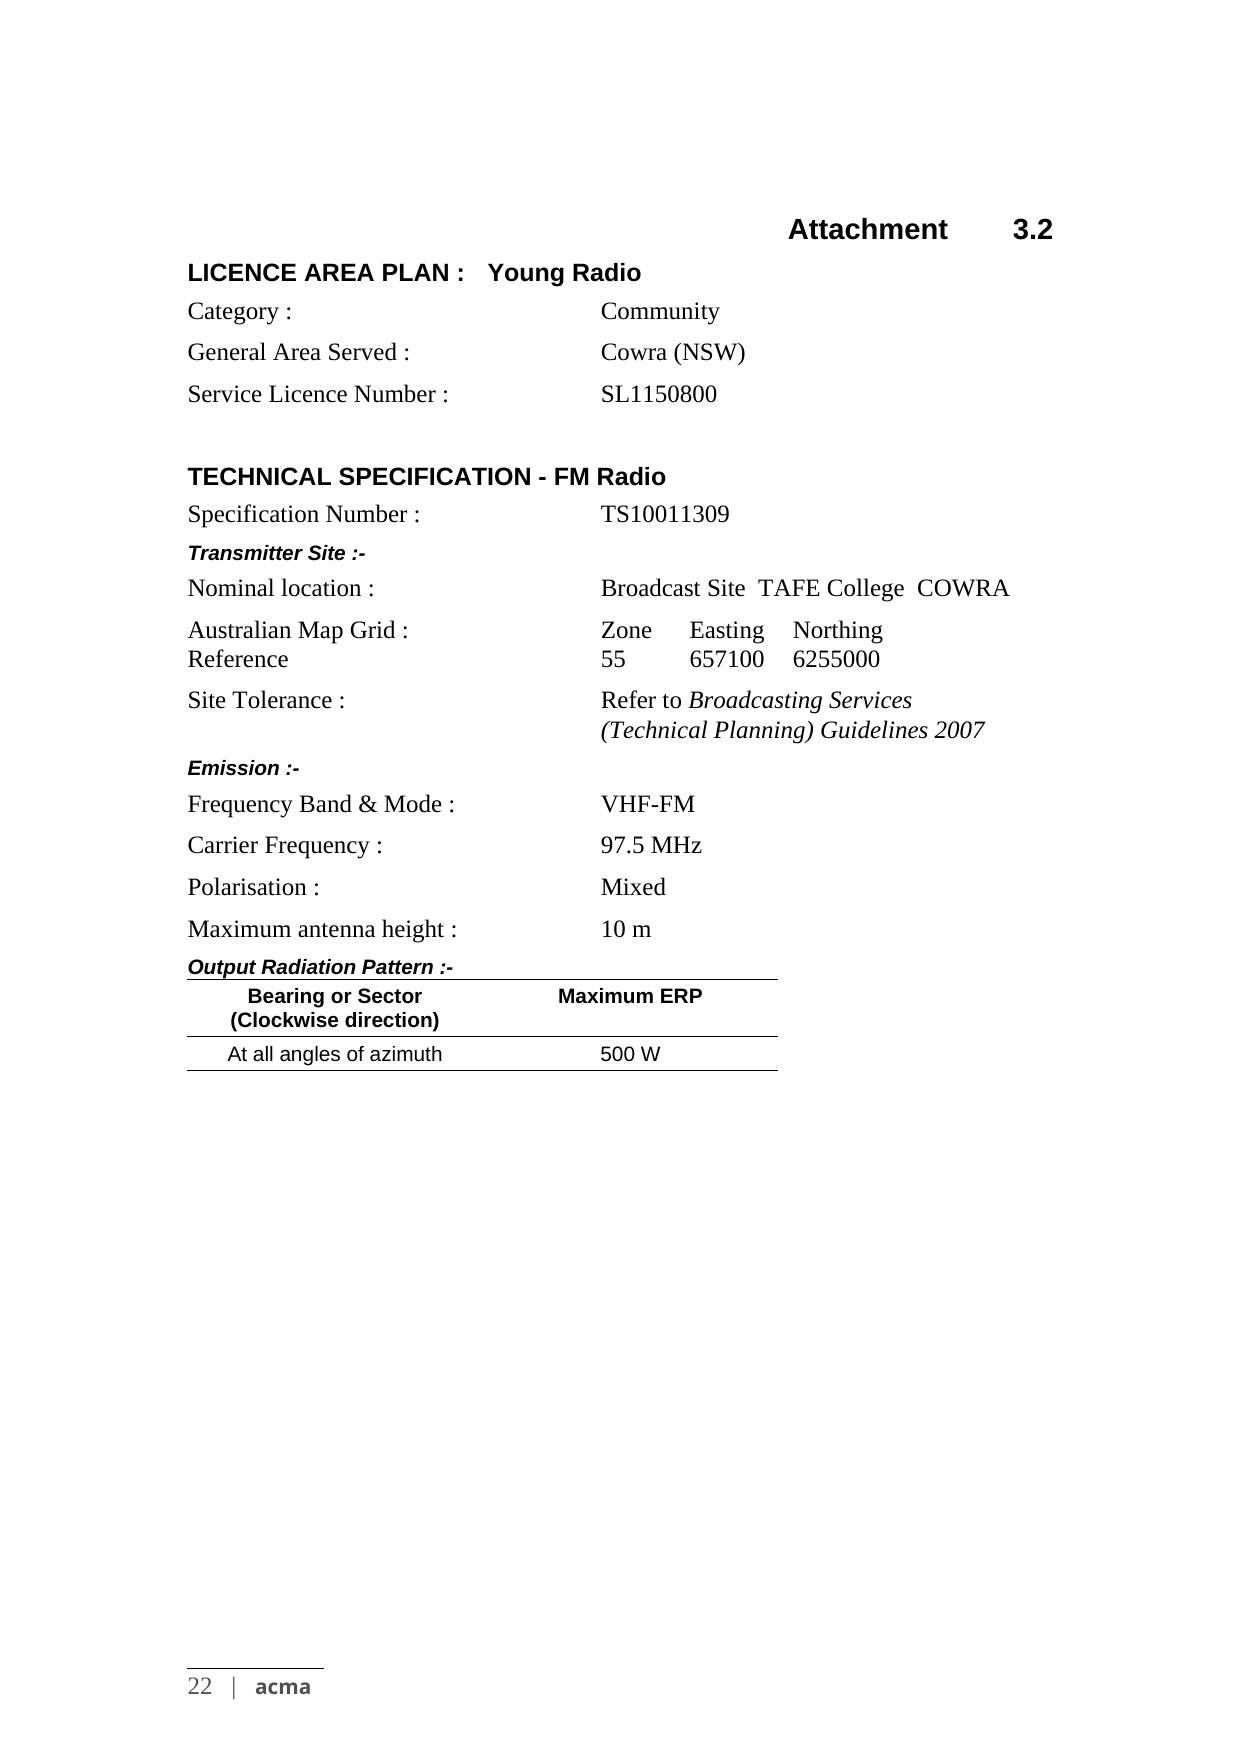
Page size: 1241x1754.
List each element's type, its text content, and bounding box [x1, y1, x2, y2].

text Nominal location : Broadcast Site TAFE College COWRA [187, 573, 1053, 602]
text Site Tolerance : Refer to Broadcasting Services (Technical Planning) Guidelines 2007 [187, 685, 1053, 743]
text Polarisation : Mixed [187, 872, 1053, 901]
table_cell At all angles of azimuth [187, 1037, 482, 1069]
subtitle Attachment 3.2 [187, 212, 1053, 246]
subtitle TECHNICAL SPECIFICATION - FM Radio [187, 462, 1053, 490]
text Frequency Band & Mode : VHF-FM [187, 788, 1053, 817]
table_cell 500 W [483, 1037, 778, 1069]
subtitle Output Radiation Pattern :- [187, 955, 1053, 979]
subtitle Emission :- [187, 756, 1053, 780]
subtitle LICENCE AREA PLAN : Young Radio [187, 258, 1053, 287]
table_header Bearing or Sector (Clockwise direction) [187, 980, 482, 1036]
text Carrier Frequency : 97.5 MHz [187, 830, 1053, 859]
table_header Maximum ERP [483, 980, 778, 1036]
text Service Licence Number : SL1150800 [187, 379, 1053, 408]
subtitle Transmitter Site :- [187, 540, 1053, 564]
text Australian Map Grid : Zone Easting Northing Reference 55 657100 6255000 [187, 614, 1053, 673]
text Specification Number : TS10011309 [187, 499, 1053, 528]
text General Area Served : Cowra (NSW) [187, 337, 1053, 366]
text Category : Community [187, 295, 1053, 324]
text Maximum antenna height : 10 m [187, 913, 1053, 942]
